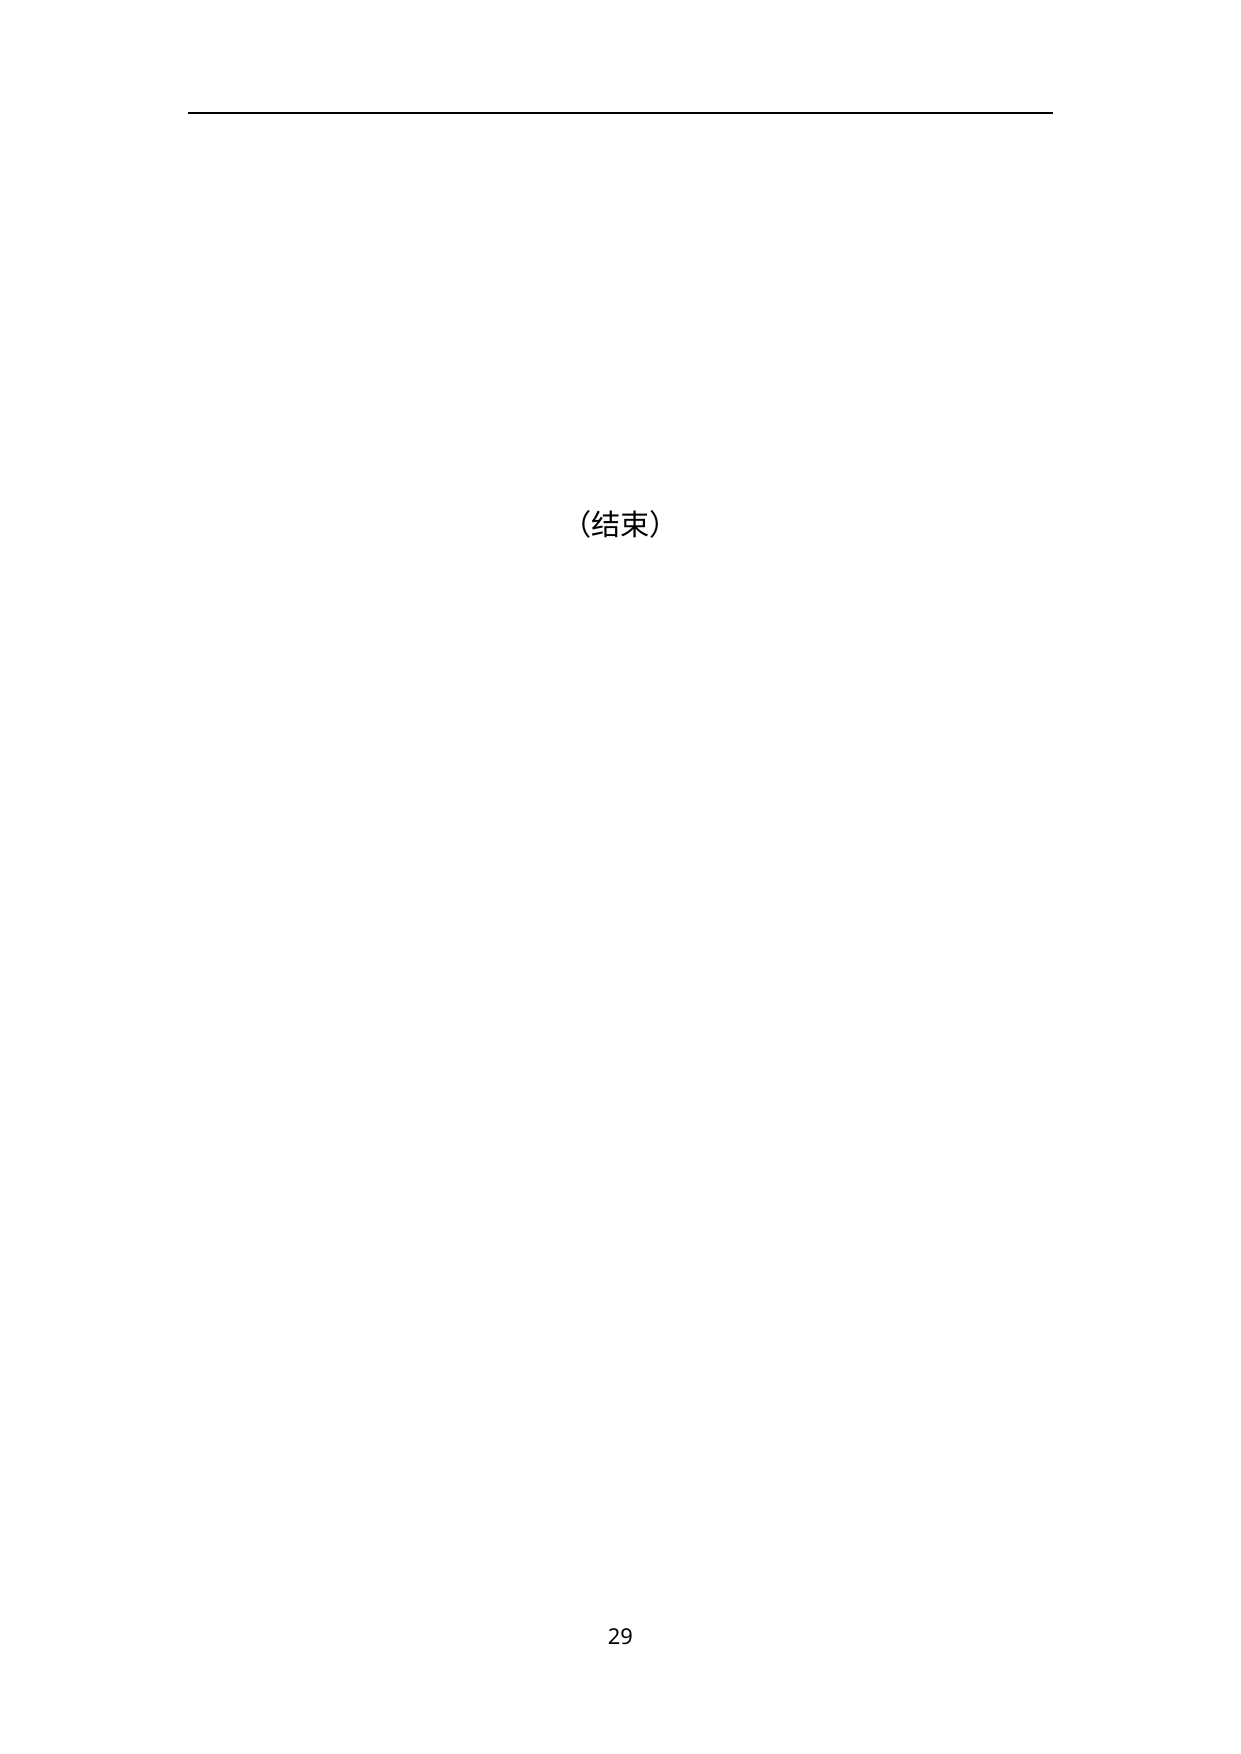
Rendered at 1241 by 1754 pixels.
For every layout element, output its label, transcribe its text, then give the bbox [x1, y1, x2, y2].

text （结束） [187, 490, 1053, 555]
